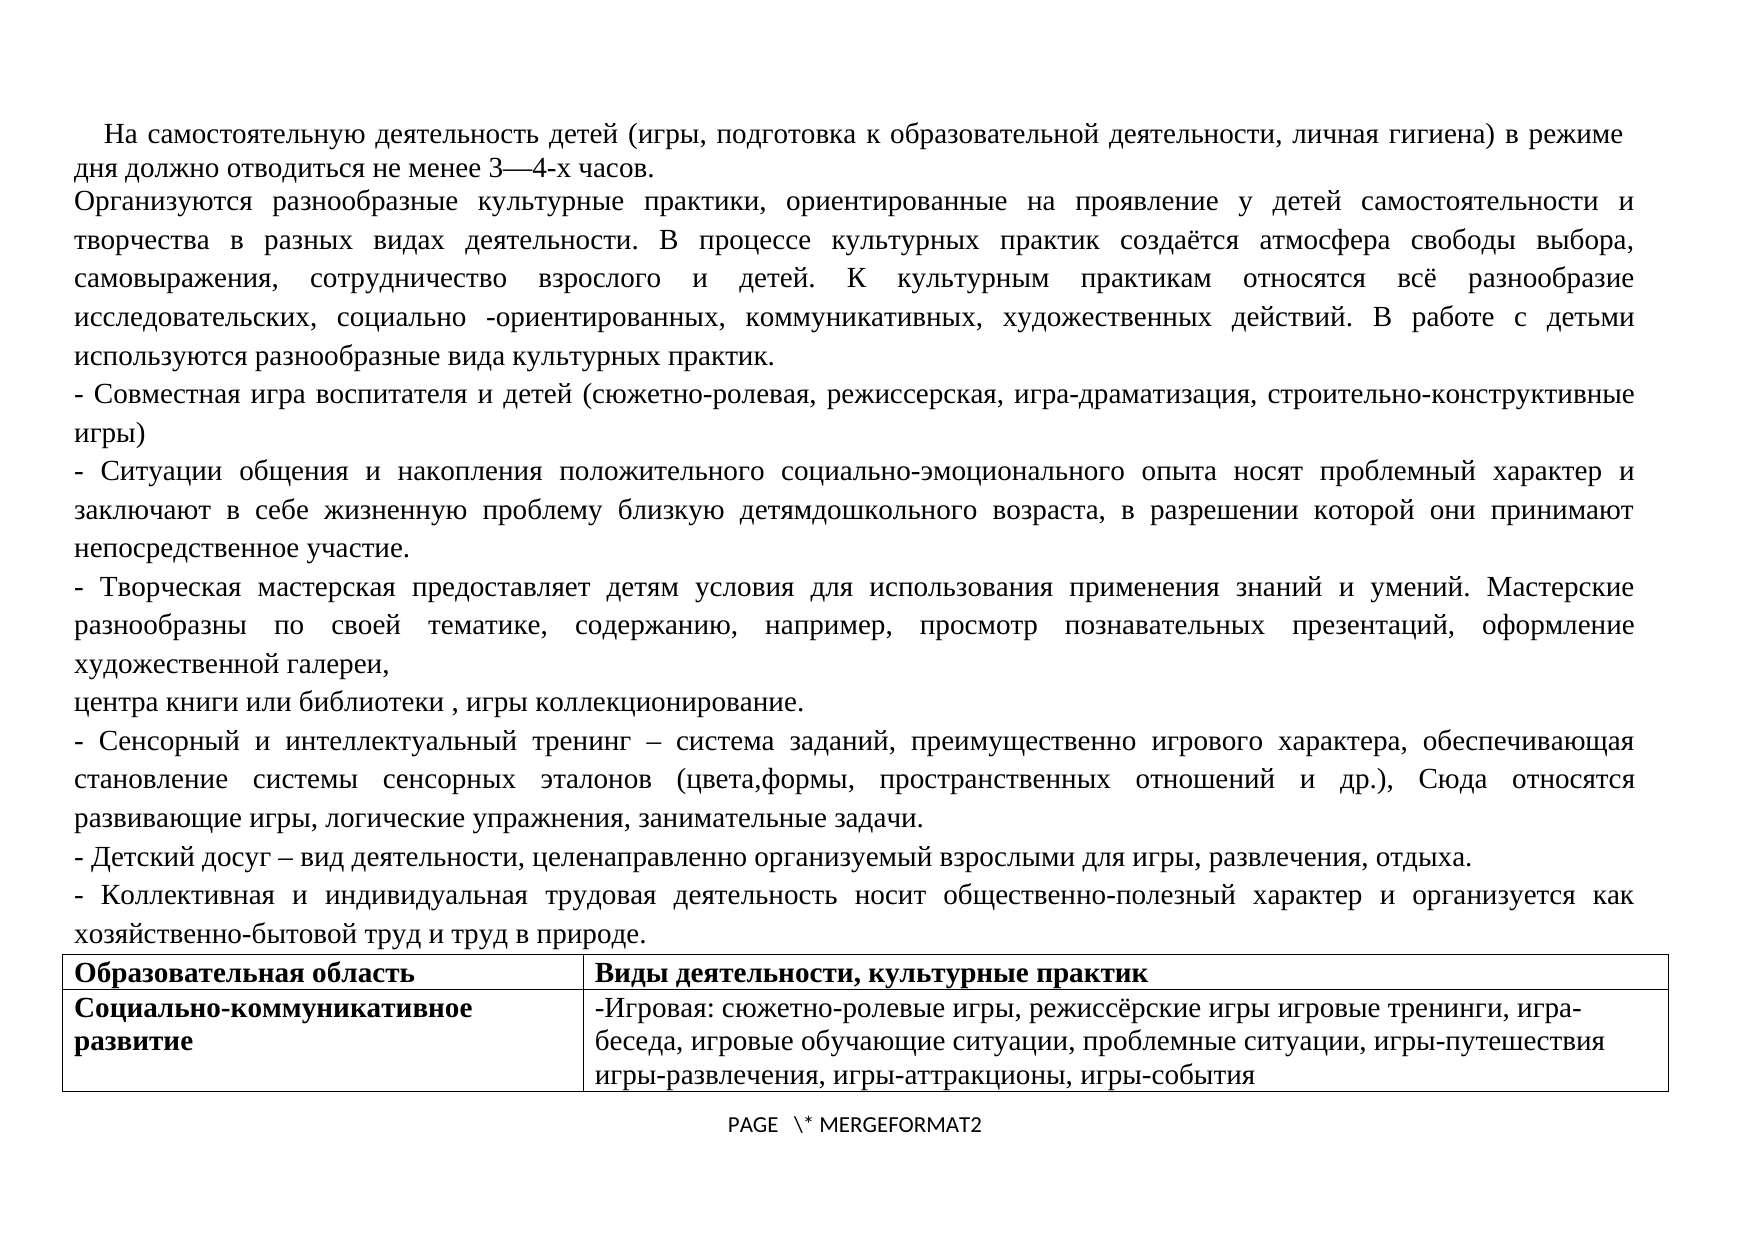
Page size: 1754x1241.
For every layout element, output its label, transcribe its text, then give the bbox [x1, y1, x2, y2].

text На самостоятельную деятельность детей (игры, подготовка к образовательной деятельности, личная гигиена) в режиме дня должно отводиться не менее 3—4-х часов. [74, 116, 1625, 183]
text - Ситуации общения и накопления положительного социально-эмоционального опыта носят проблемный характер и заключают в себе жизненную проблему близкую детямдошкольного возраста, в разрешении которой они принимают непосредственное участие. [74, 453, 1636, 564]
text - Детский досуг – вид деятельности, целенаправленно организуемый взрослыми для игры, развлечения, отдыха. [74, 839, 1636, 872]
text центра книги или библиотеки , игры коллекционирование. [74, 684, 1636, 718]
table_header Образовательная область [63, 955, 583, 989]
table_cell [63, 990, 583, 1091]
text - Сенсорный и интеллектуальный тренинг – система заданий, преимущественно игрового характера, обеспечивающая становление системы сенсорных эталонов (цвета,формы, пространственных отношений и др.), Сюда относятся развивающие игры, логические упражнения, занимательные задачи. [74, 723, 1636, 834]
table_header Виды деятельности, культурные практик [584, 955, 1668, 989]
text Организуются разнообразные культурные практики, ориентированные на проявление у детей самостоятельности и творчества в разных видах деятельности. В процессе культурных практик создаётся атмосфера свободы выбора, самовыражения, сотрудничество взрослого и детей. К культурным практикам относятся всё разнообразие исследовательских, социально -ориентированных, коммуникативных, художественных действий. В работе с детьми используются разнообразные вида культурных практик. [74, 183, 1636, 371]
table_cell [584, 990, 1668, 1091]
text - Коллективная и индивидуальная трудовая деятельность носит общественно-полезный характер и организуется как хозяйственно-бытовой труд и труд в природе. [74, 877, 1636, 949]
text - Совместная игра воспитателя и детей (сюжетно-ролевая, режиссерская, игра-драматизация, строительно-конструктивные игры) [74, 376, 1636, 448]
text - Творческая мастерская предоставляет детям условия для использования применения знаний и умений. Мастерские разнообразны по своей тематике, содержанию, например, просмотр познавательных презентаций, оформление художественной галереи, [74, 569, 1636, 679]
